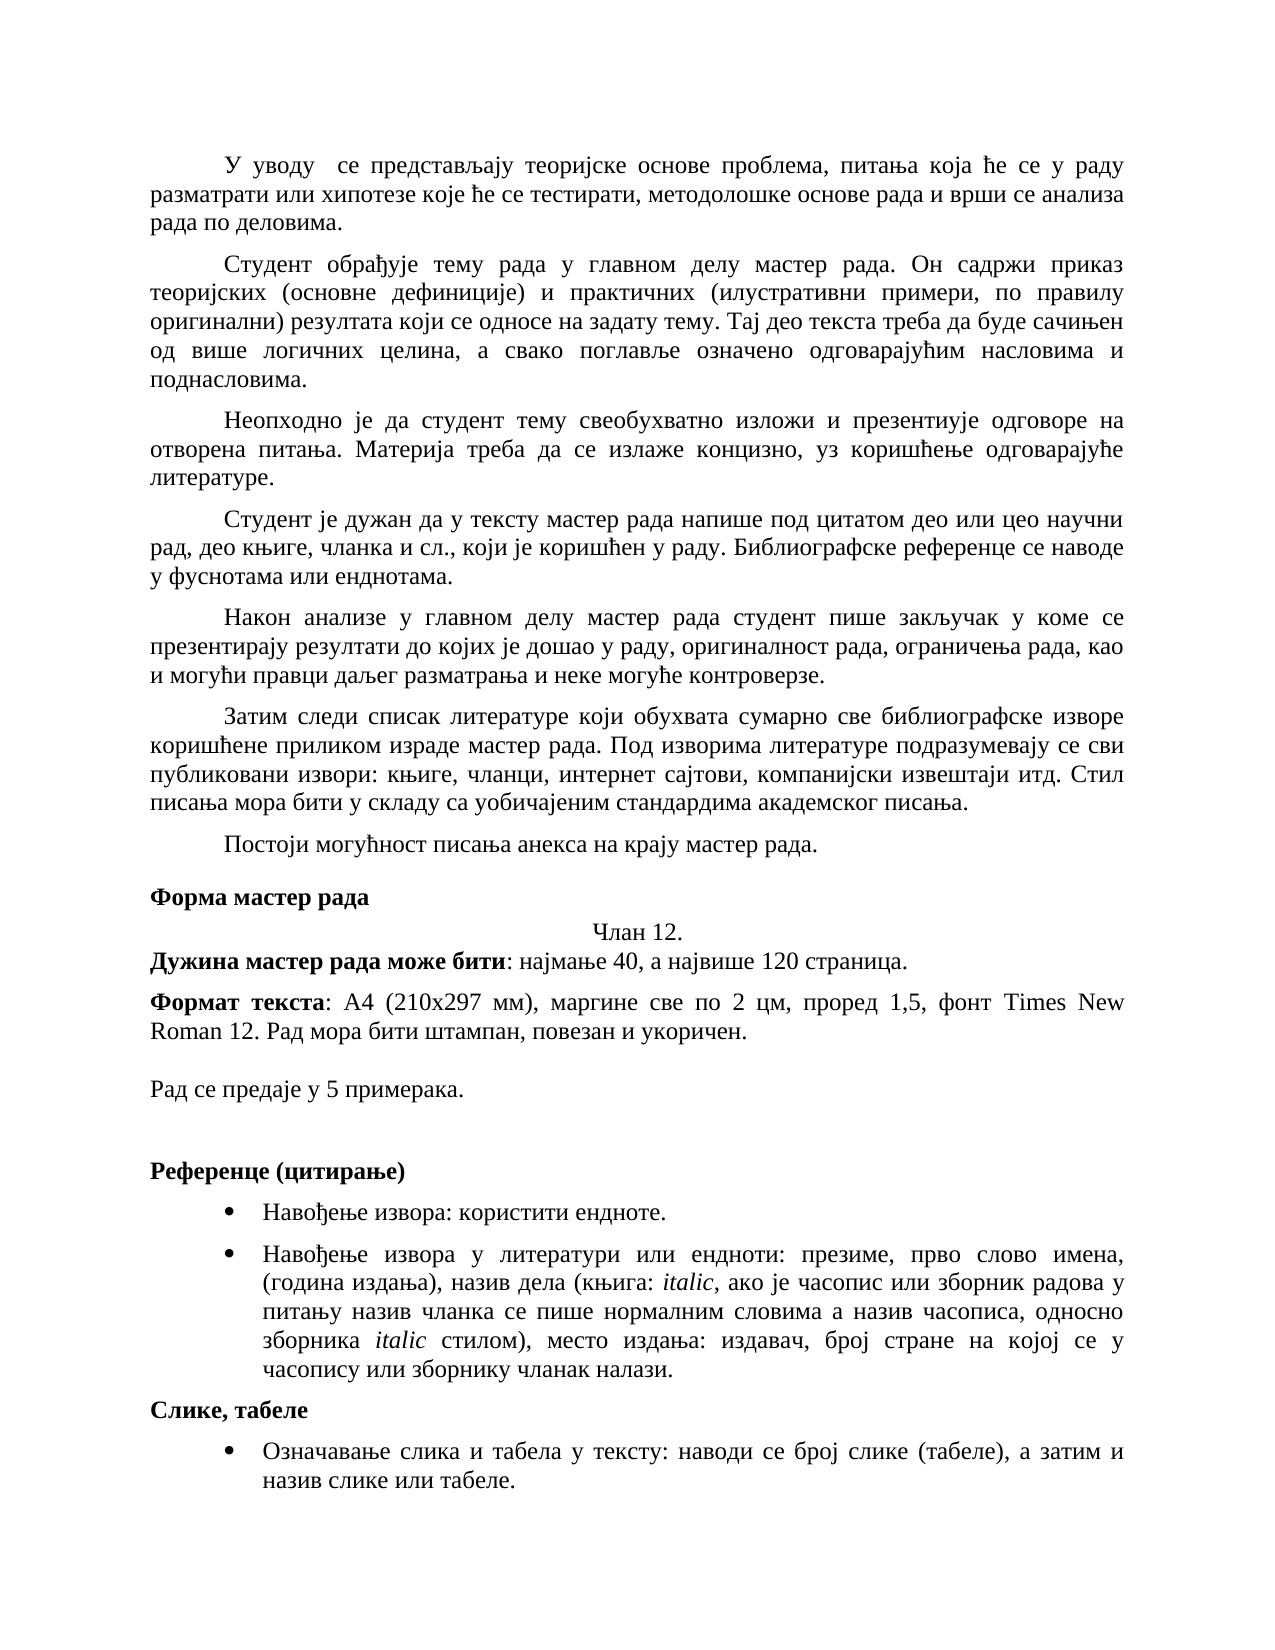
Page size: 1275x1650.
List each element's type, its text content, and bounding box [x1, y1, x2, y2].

text Члан 12. [150, 917, 1125, 946]
subtitle Форма мастер рада [150, 882, 1125, 911]
list Означавање слика и табела у тексту: наводи се број слике (табеле), а затим и назив слике или табеле. [225, 1436, 1125, 1494]
text Студент обрађује тему рада у главном делу мастер рада. Он садржи приказ теоријских (основне дефиниције) и практичних (илустративни примери, по правилу оригинални) резултата који се односе на задату тему. Тај део текста треба да буде сачињен од више логичних целина, а свако поглавље означено одговарајућим насловима и поднасловима. [150, 249, 1125, 392]
list Навођење извора у литератури или ендноти: презиме, прво слово имена, (година издања), назив дела (књига: italic, ако је часопис или зборник радова у питању назив чланка се пише нормалним словима а назив часописа, односно зборника italic стилом), место издања: издавач, број стране на којој се у часопису или зборнику чланак налази. [225, 1239, 1125, 1382]
text Референце (цитирање) [150, 1156, 1125, 1185]
text Слике, табеле [150, 1395, 1125, 1424]
text Студент је дужан да у тексту мастер рада напише под цитатом део или цео научни рад, део књиге, чланка и сл., који је коришћен у раду. Библиографске референце се наводе у фуснотама или енднотама. [150, 504, 1125, 590]
text Рад се предаје у 5 примерака. [150, 1074, 1125, 1102]
text У уводу се представљају теоријске основе проблема, питања која ће се у раду разматрати или хипотезе које ће се тестирати, методолошке основе рада и врши се анализа рада по деловима. [150, 150, 1125, 236]
text Након анализе у главном делу мастер рада студент пише закључак у коме се презентирају резултати до којих је дошао у раду, оригиналност рада, ограничења рада, као и могући правци даљег разматрања и неке могуће контроверзе. [150, 602, 1125, 689]
text Неопходно је да студент тему свеобухватно изложи и презентиује одговоре на отворена питања. Материја треба да се излаже концизно, уз коришћење одговарајуће литературе. [150, 405, 1125, 491]
text Дужина мастер рада може бити: најмање 40, а највише 120 страница. [150, 946, 1125, 975]
list Навођење извора: користити ендноте. [225, 1197, 1125, 1226]
text Затим следи списак литературе који обухвата сумарно све библиографске изворе коришћене приликом израде мастер рада. Под изворима литературе подразумевају се сви публиковани извори: књиге, чланци, интернет сајтови, компанијски извештаји итд. Стил писања мора бити у складу са уобичајеним стандардима академског писања. [150, 701, 1125, 816]
text Формат текста: А4 (210x297 мм), маргине све по 2 цм, проред 1,5, фонт Times New Roman 12. Рад мора бити штампан, повезан и укоричен. [150, 987, 1125, 1045]
text Постоји могућност писања анекса на крају мастер рада. [150, 829, 1125, 857]
